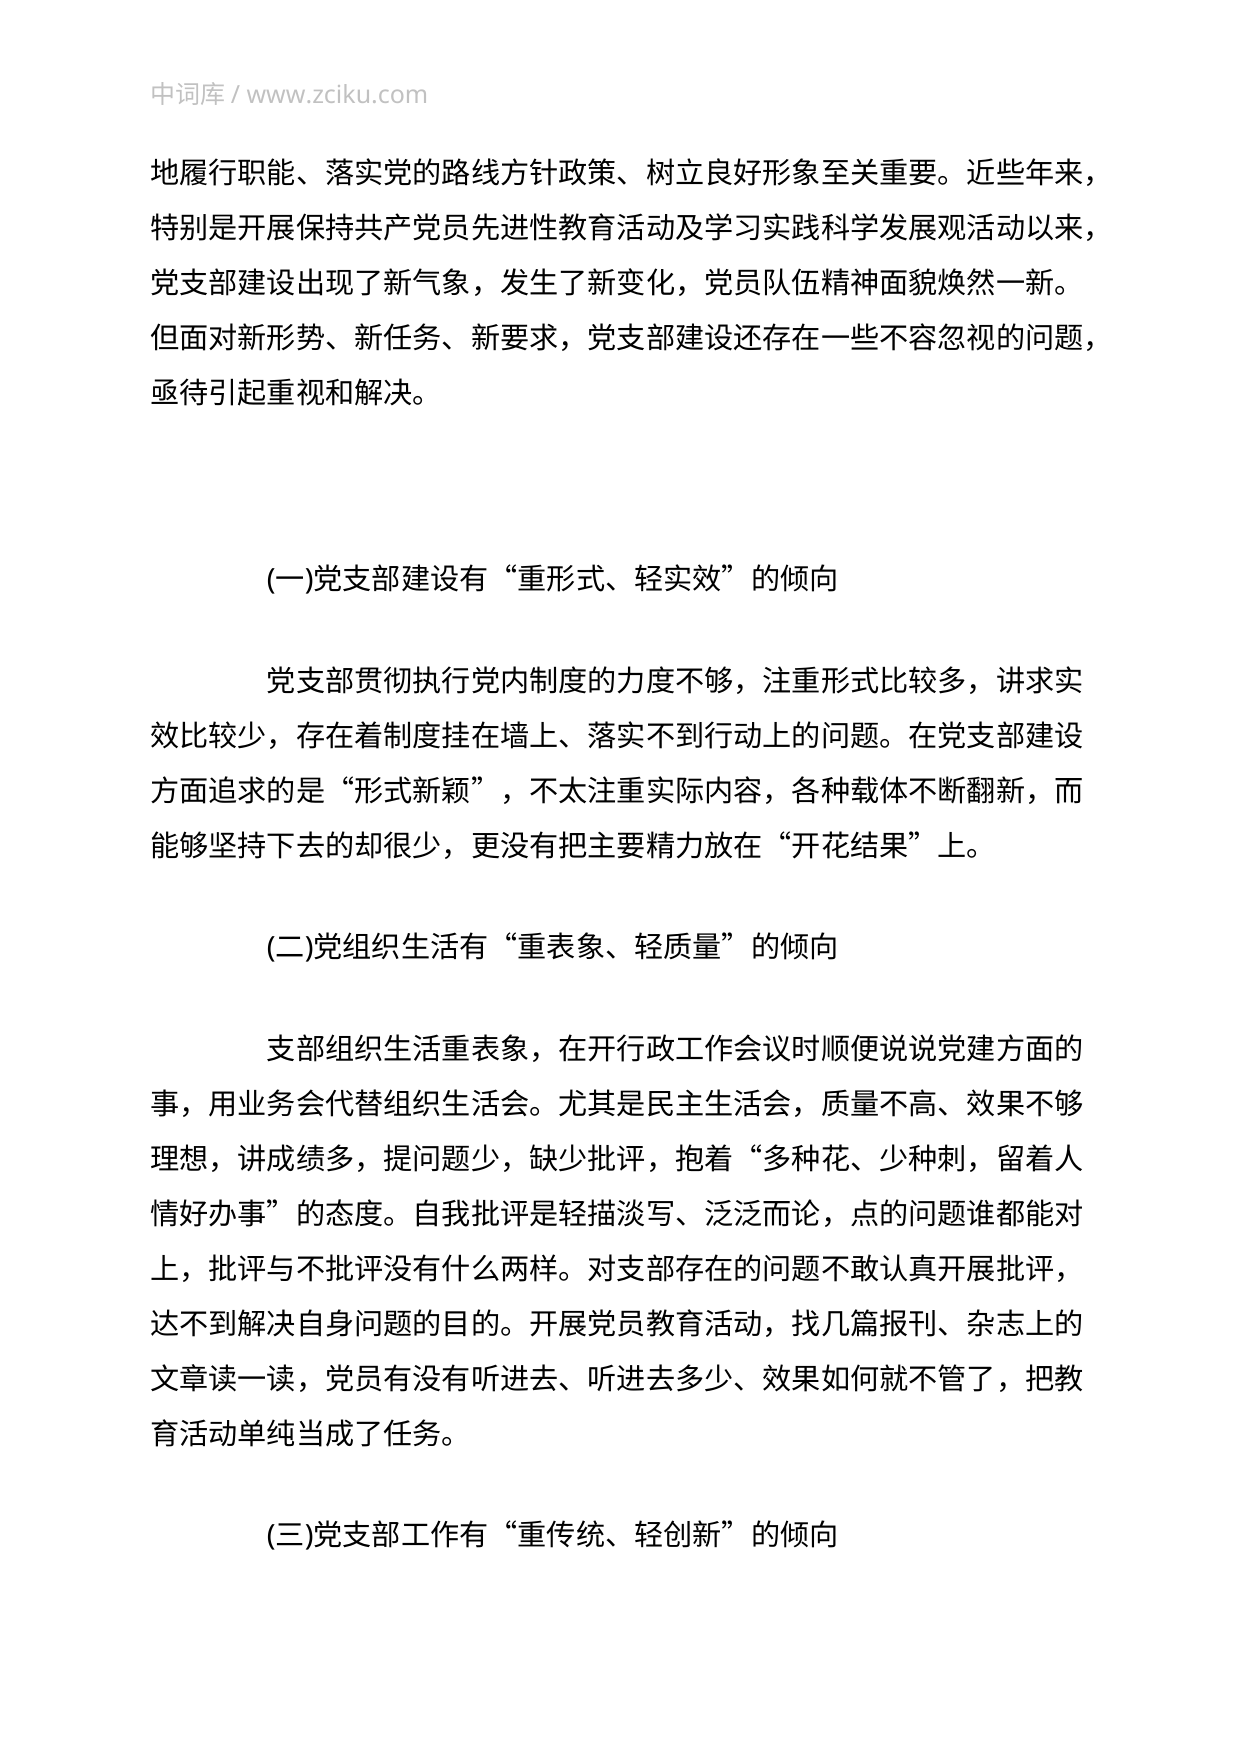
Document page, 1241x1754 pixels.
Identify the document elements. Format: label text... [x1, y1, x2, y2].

text (二)党组织生活有“重表象、轻质量”的倾向 [150, 924, 1090, 966]
text (一)党支部建设有“重形式、轻实效”的倾向 [150, 556, 1090, 598]
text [150, 150, 1090, 412]
text 党支部贯彻执行党内制度的力度不够，注重形式比较多，讲求实效比较少，存在着制度挂在墙上、落实不到行动上的问题。在党支部建设方面追求的是“形式新颖”，不太注重实际内容，各种载体不断翻新，而能够坚持下去的却很少，更没有把主要精力放在“开花结果”上。 [150, 657, 1090, 864]
text (三)党支部工作有“重传统、轻创新”的倾向 [150, 1512, 1090, 1554]
text 支部组织生活重表象，在开行政工作会议时顺便说说党建方面的事，用业务会代替组织生活会。尤其是民主生活会，质量不高、效果不够理想，讲成绩多，提问题少，缺少批评，抱着“多种花、少种刺，留着人情好办事”的态度。自我批评是轻描淡写、泛泛而论，点的问题谁都能对上，批评与不批评没有什么两样。对支部存在的问题不敢认真开展批评，达不到解决自身问题的目的。开展党员教育活动，找几篇报刊、杂志上的文章读一读，党员有没有听进去、听进去多少、效果如何就不管了，把教育活动单纯当成了任务。 [150, 1026, 1090, 1452]
